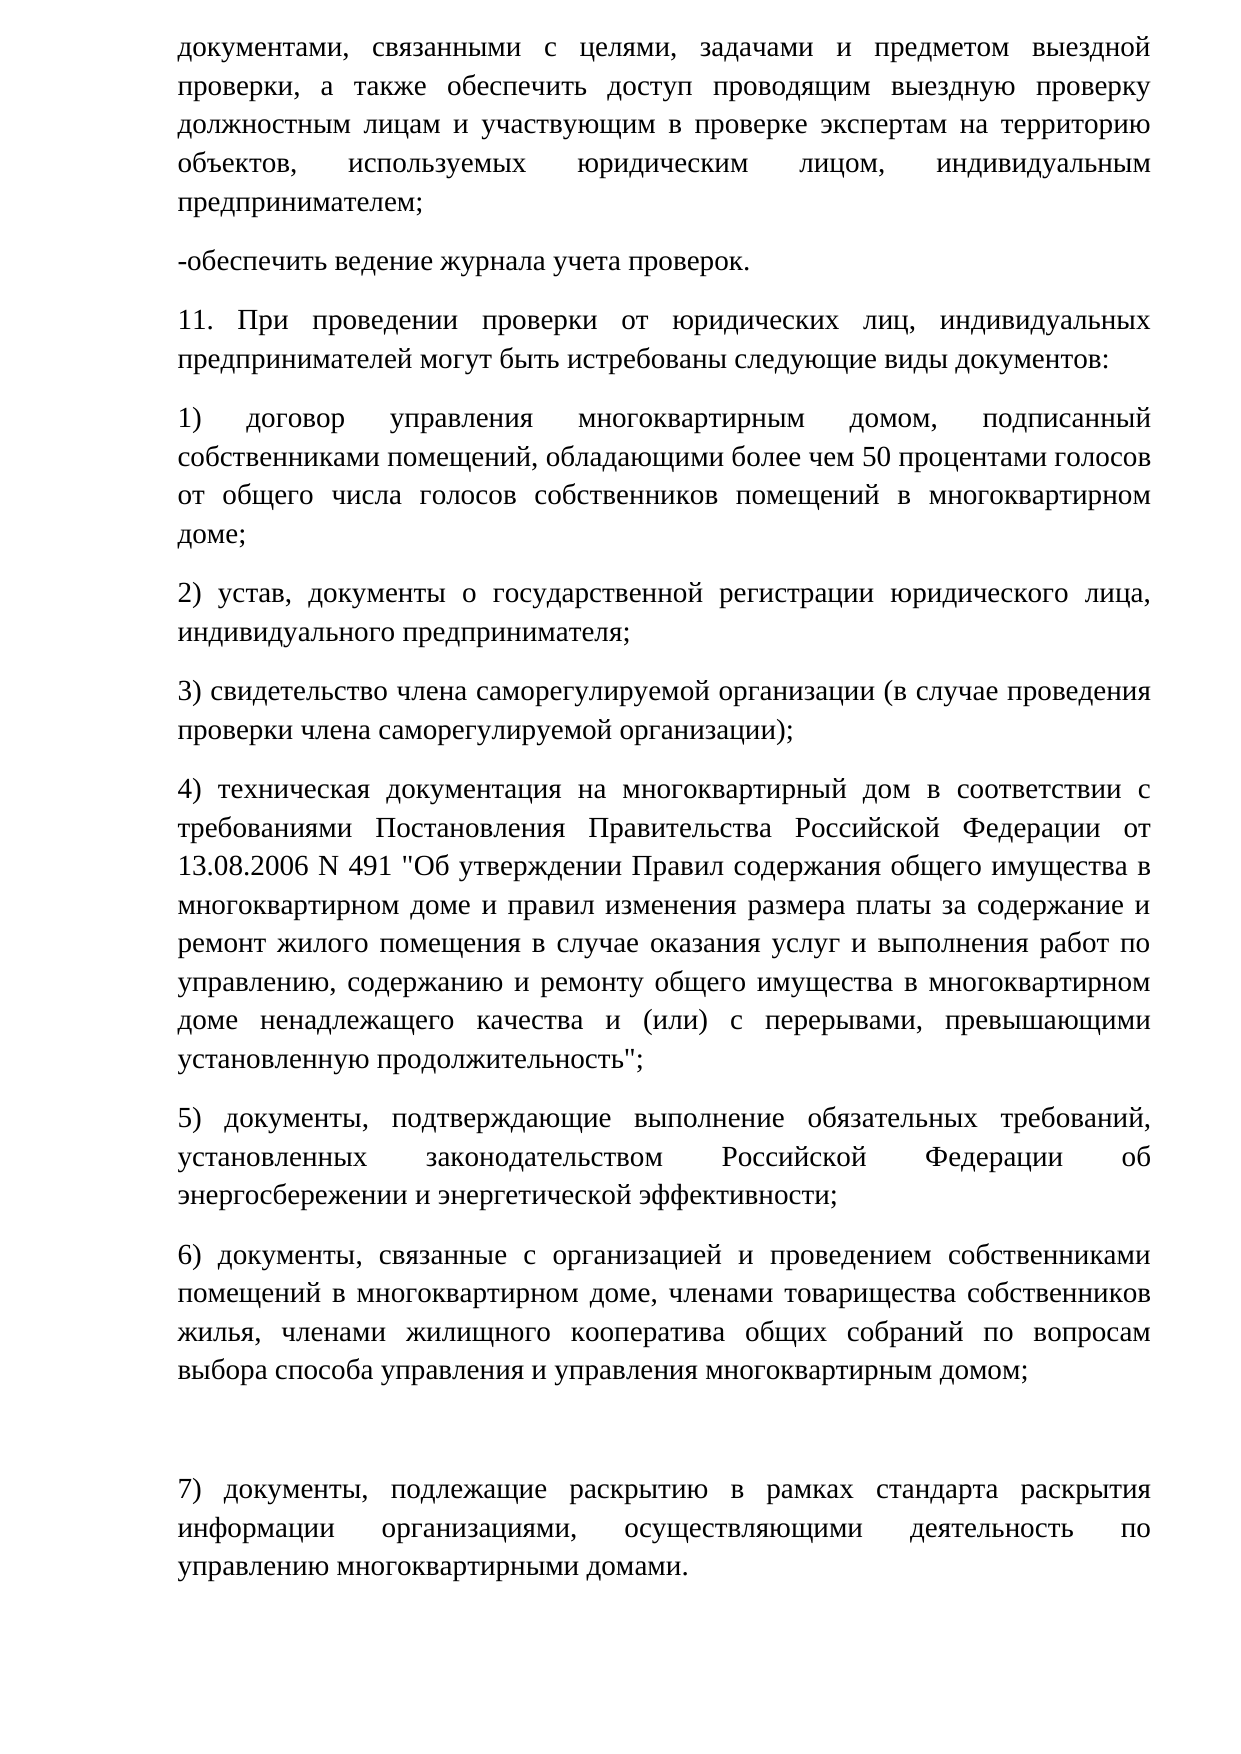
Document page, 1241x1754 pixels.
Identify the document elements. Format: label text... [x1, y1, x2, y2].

text 1) договор управления многоквартирным домом, подписанный собственниками помещений, обладающими более чем 50 процентами голосов от общего числа голосов собственников помещений в многоквартирном доме; [177, 400, 1152, 549]
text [177, 29, 1152, 217]
text 2) устав, документы о государственной регистрации юридического лица, индивидуального предпринимателя; [177, 575, 1152, 647]
text 6) документы, связанные с организацией и проведением собственниками помещений в многоквартирном доме, членами товарищества собственников жилья, членами жилищного кооператива общих собраний по вопросам выбора способа управления и управления многоквартирным домом; [177, 1237, 1152, 1386]
text 11. При проведении проверки от юридических лиц, индивидуальных предпринимателей могут быть истребованы следующие виды документов: [177, 302, 1152, 374]
text 7) документы, подлежащие раскрытию в рамках стандарта раскрытия информации организациями, осуществляющими деятельность по управлению многоквартирными домами. [177, 1471, 1152, 1582]
text 4) техническая документация на многоквартирный дом в соответствии с требованиями Постановления Правительства Российской Федерации от 13.08.2006 N 491 "Об утверждении Правил содержания общего имущества в многоквартирном доме и правил изменения размера платы за содержание и ремонт жилого помещения в случае оказания услуг и выполнения работ по управлению, содержанию и ремонту общего имущества в многоквартирном доме ненадлежащего качества и (или) с перерывами, превышающими установленную продолжительность"; [177, 771, 1152, 1074]
text -обеспечить ведение журнала учета проверок. [177, 243, 1152, 277]
text 3) свидетельство члена саморегулируемой организации (в случае проведения проверки члена саморегулируемой организации); [177, 673, 1152, 745]
text 5) документы, подтверждающие выполнение обязательных требований, установленных законодательством Российской Федерации об энергосбережении и энергетической эффективности; [177, 1100, 1152, 1211]
